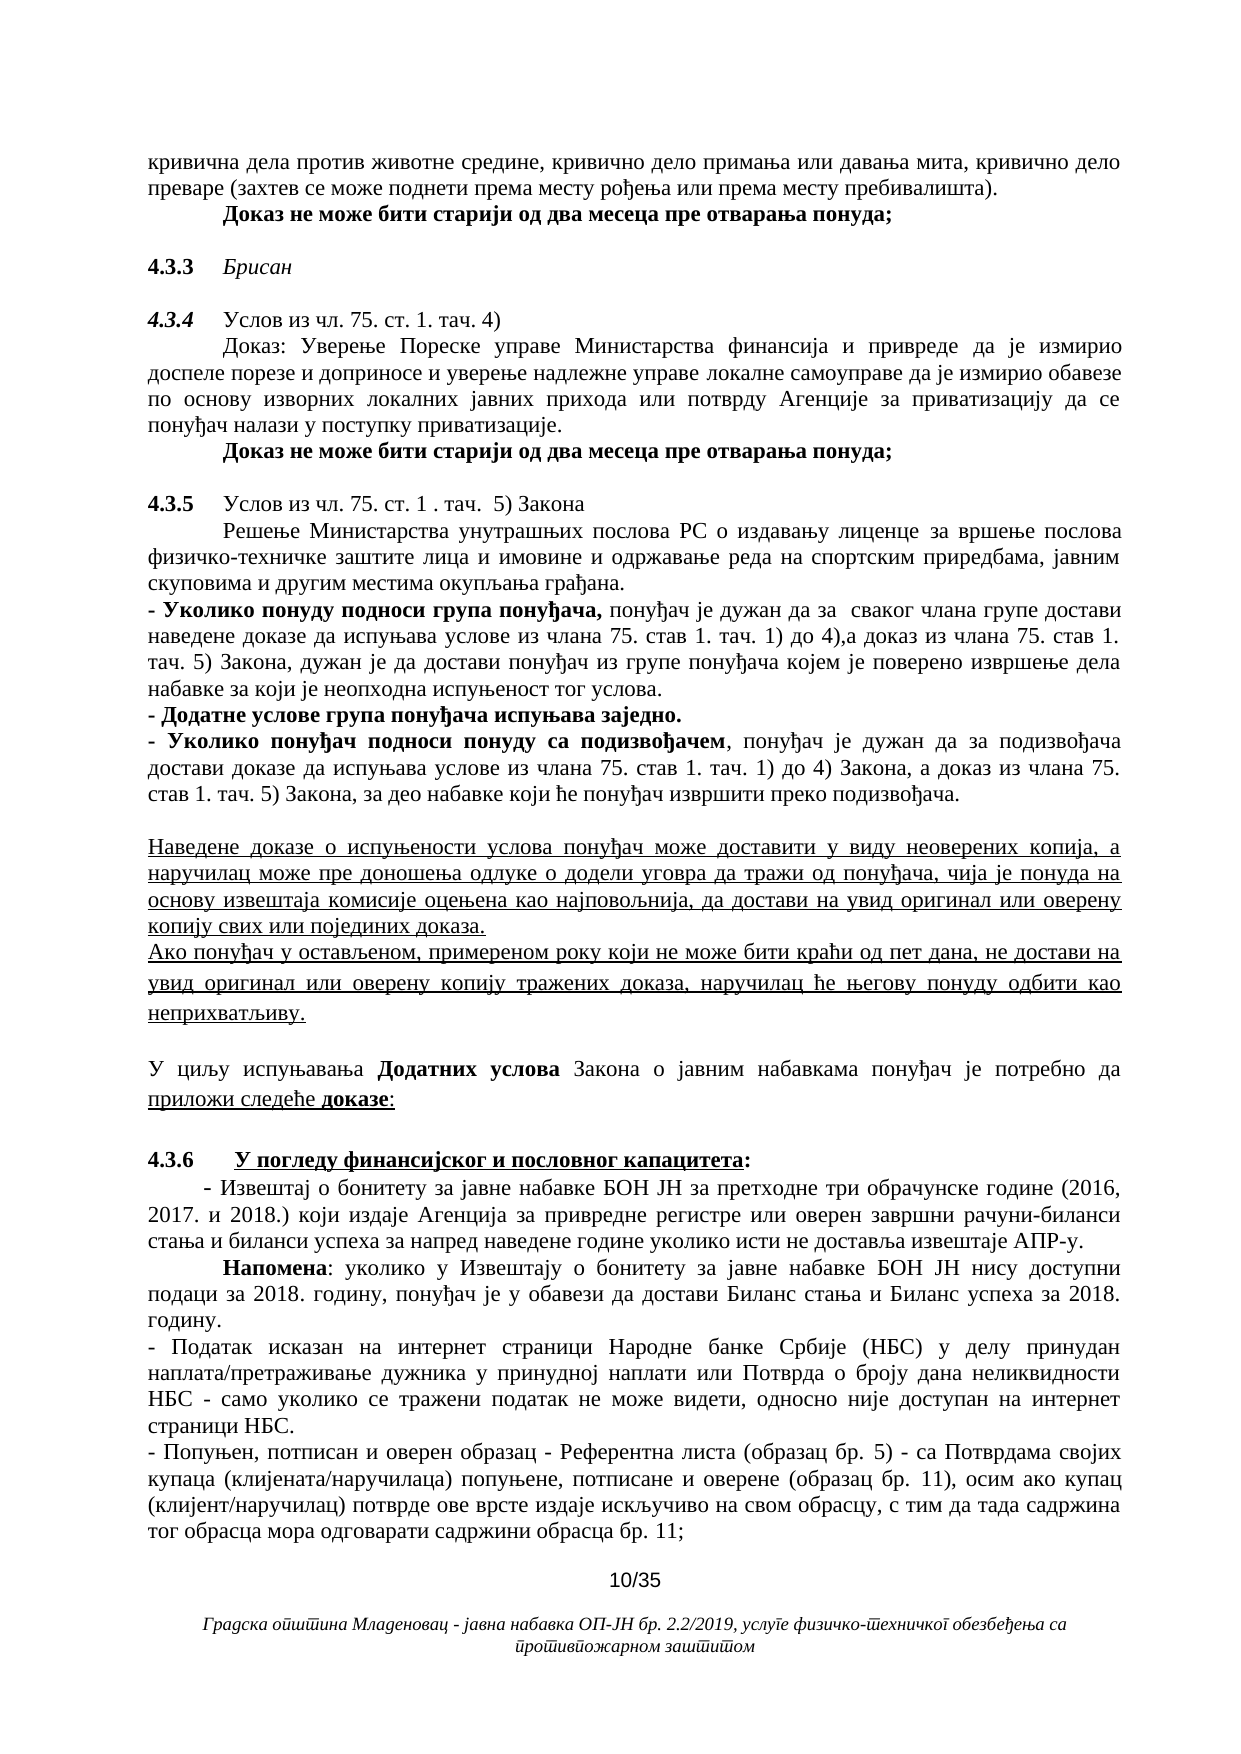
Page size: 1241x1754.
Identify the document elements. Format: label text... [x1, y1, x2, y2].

text - Уколико понуђач подноси понуду са подизвођачем, понуђач је дужан да за подизвођача достави доказе да испуњава услове из члана 75. став 1. тач. 1) до 4) Закона, а доказ из члана 75. став 1. тач. 5) Закона, за део набавке који ће понуђач извршити преко подизвођача. [148, 727, 1122, 807]
list Решење Министарства унутрашњих послова РС о издавању лиценце за вршење послова физичко-техничке заштите лица и имовине и одржавање реда на спортским приредбама, јавним скуповима и другим местима окупљања грађана. [148, 517, 1122, 596]
text У циљу испуњавања Додатних услова Закона о јавним набавкама понуђач је потребно да приложи следеће доказе: [148, 1055, 1122, 1112]
text - Податак исказан на интернет страници Народне банке Србије (НБС) у делу принудан наплата/претраживање дужника у принудној наплати или Потврда о броју дана неликвидности НБС - само уколико се тражени податак не може видети, односно није доступан на интернет страници НБС. [148, 1333, 1122, 1438]
text Наведене доказе о испуњености услова понуђач може доставити у виду неоверених копија, а наручилац може пре доношења одлуке о додели уговра да тражи од понуђача, чија је понуда на основу извештаја комисије оцењена као најповољнија, да достави на увид оригинал или оверену копију свих или појединих доказа. [148, 910, 1122, 938]
list Доказ: Уверење Пореске управе Министарства финансија и привреде да је измирио доспеле порезе и доприносе и уверење надлежне управе локалне самоуправе да је измирио обавезе по основу изворних локалних јавних прихода или потврду Агенције за приватизацију да се понуђач налази у поступку приватизације. [148, 332, 1122, 438]
text - Попуњен, потписан и оверен образац - Референтна листа (образац бр. 5) - са Потврдама својих купаца (клијената/наручилаца) попуњене, потписане и оверене (образац бр. 11), осим ако купац (клијент/наручилац) потврде ове врсте издаје искључиво на свом обрасцу, с тим да тада садржина тог обрасца мора одговарати садржини обрасца бр. 11; [148, 1438, 1122, 1544]
text Ако понуђач у остављеном, примереном року који не може бити краћи од пет дана, не достави на увид оригинал или оверену копију тражених доказа, наручилац ће његову понуду одбити као неприхватљиву. [148, 993, 1122, 1025]
list Услов из чл. 75. ст. 1 . тач. 5) Закона [148, 490, 1122, 517]
text - Уколико понуду подноси група понуђача, понуђач је дужан да за сваког члана групе достави наведене доказе да испуњава услове из члана 75. став 1. тач. 1) до 4),а доказ из члана 75. став 1. тач. 5) Закона, дужан је да достави понуђач из групе понуђача којем је поверено извршење дела набавке за који је неопходна испуњеност тог услова. [148, 596, 1122, 701]
list Услов из чл. 75. ст. 1. тач. 4) [148, 306, 1122, 332]
text Наведене доказе о испуњености услова понуђач може доставити у виду неоверених копија, а наручилац може пре доношења одлуке о додели уговра да тражи од понуђача, чија је понуда на основу извештаја комисије оцењена као најповољнија, да достави на увид оригинал или оверену копију свих или појединих доказа. [148, 883, 1122, 909]
list Брисан [148, 253, 1122, 279]
text Ако понуђач у остављеном, примереном року који не може бити краћи од пет дана, не достави на увид оригинал или оверену копију тражених доказа, наручилац ће његову понуду одбити као неприхватљиву. [148, 938, 1122, 961]
list Доказ не може бити старији од два месеца пре отварања понуда; [223, 200, 1122, 227]
text Напомена: уколико у Извештају о бонитету за јавне набавке БОН ЈН нису доступни подаци за 2018. годину, понуђач је у обавези да достави Биланс стања и Биланс успеха за 2018. годину. [148, 1254, 1122, 1333]
list - Извештај о бонитету за јавне набавке БОН ЈН за претходне три обрачунске године (2016, 2017. и 2018.) који издаје Агенција за привредне регистре или оверен завршни рачуни-биланси стања и биланси успеха за напред наведене године уколико исти не доставља извештаје АПР-у. [148, 1172, 1122, 1254]
list У погледу финансијског и пословног капацитета: [148, 1146, 1122, 1172]
list Доказ не може бити старији од два месеца пре отварања понуда; [223, 438, 1122, 464]
text Ако понуђач у остављеном, примереном року који не може бити краћи од пет дана, не достави на увид оригинал или оверену копију тражених доказа, наручилац ће његову понуду одбити као неприхватљиву. [148, 963, 1122, 991]
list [148, 148, 1122, 200]
text Наведене доказе о испуњености услова понуђач може доставити у виду неоверених копија, а наручилац може пре доношења одлуке о додели уговра да тражи од понуђача, чија је понуда на основу извештаја комисије оцењена као најповољнија, да достави на увид оригинал или оверену копију свих или појединих доказа. [148, 833, 1122, 882]
text - Додатне услове група понуђача испуњава заједно. [148, 701, 1122, 727]
